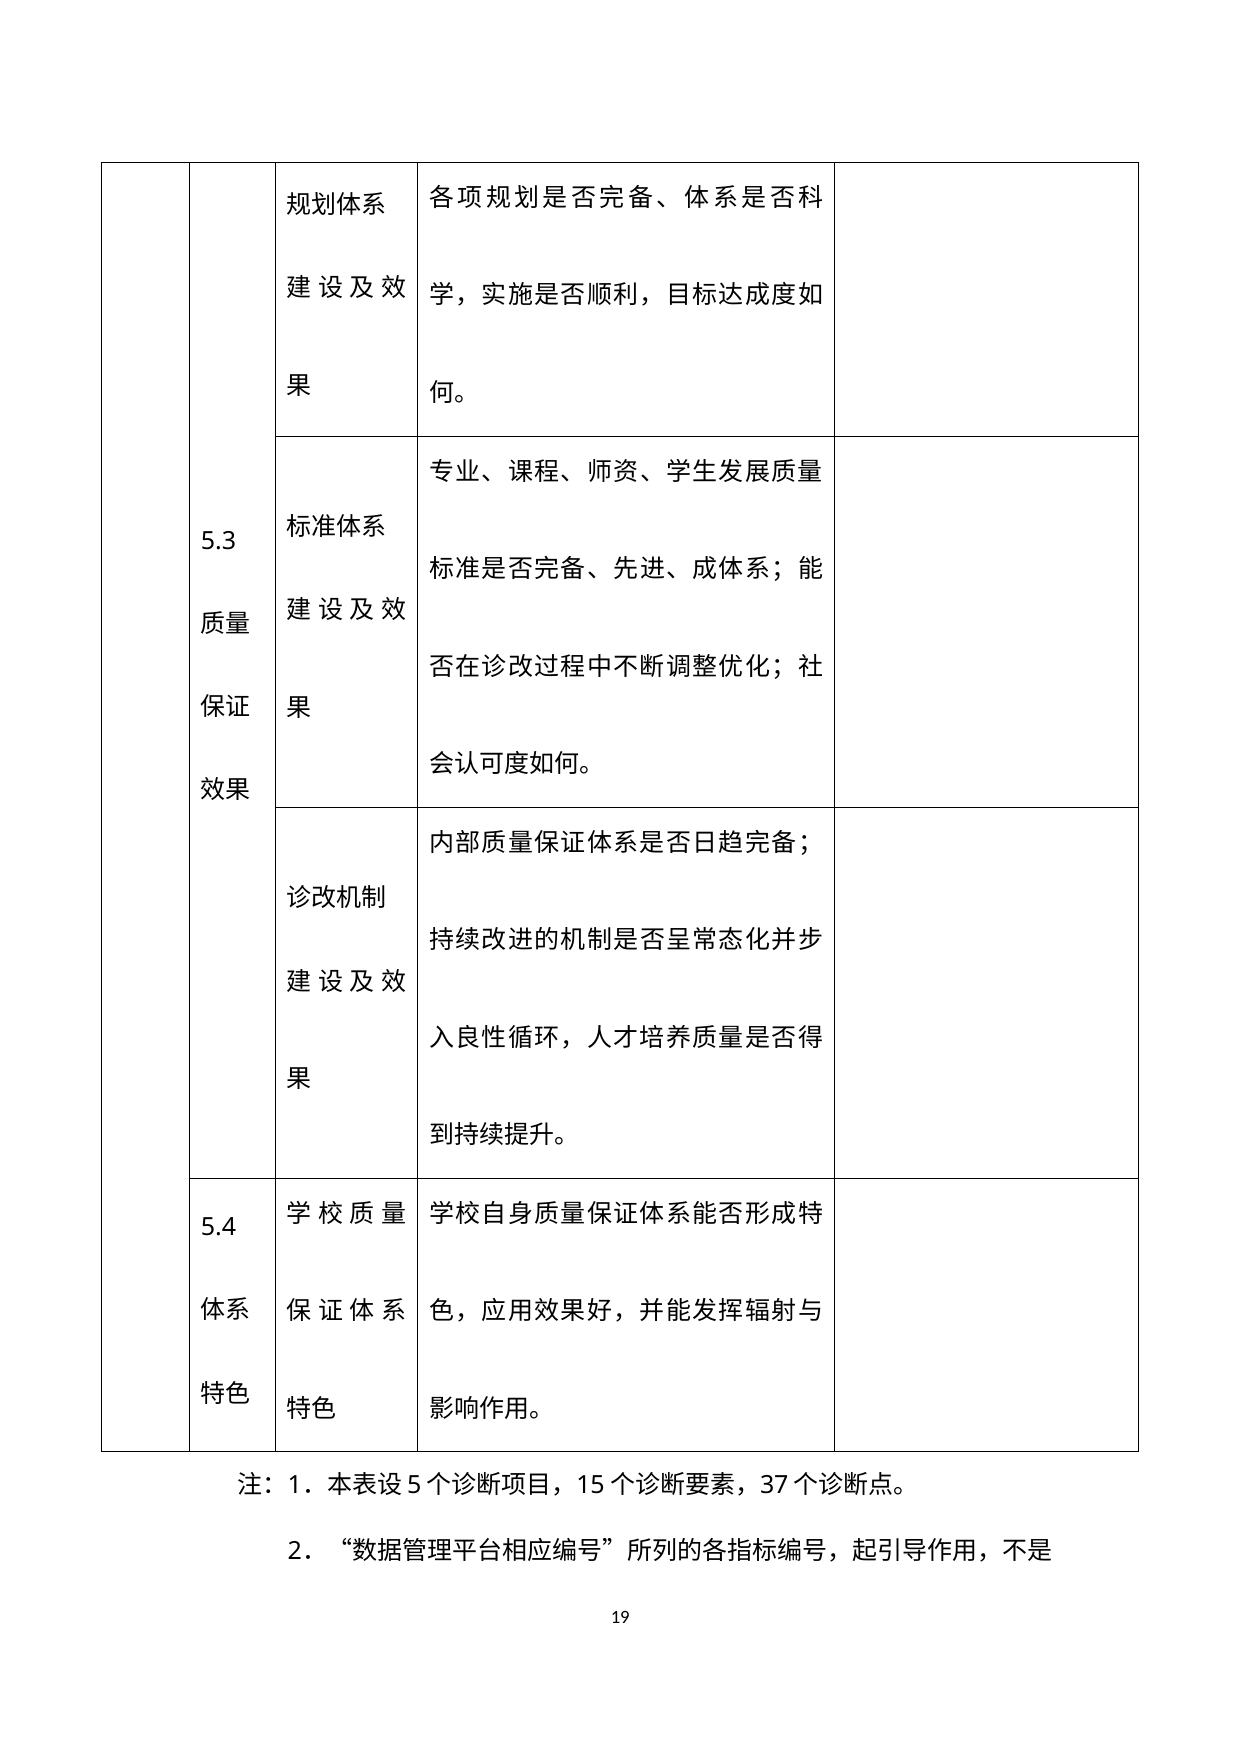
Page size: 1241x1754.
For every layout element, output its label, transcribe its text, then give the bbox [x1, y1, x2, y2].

table_cell 标准体系 建设及效果 [276, 437, 417, 807]
table_cell [835, 437, 1138, 807]
table_cell 学校自身质量保证体系能否形成特色，应用效果好，并能发挥辐射与影响作用。 [418, 1179, 834, 1451]
table_cell 内部质量保证体系是否日趋完备；持续改进的机制是否呈常态化并步入良性循环，人才培养质量是否得到持续提升。 [418, 808, 834, 1178]
table_cell 5.3 质量 保证 效果 [190, 163, 275, 1178]
table_cell 各项规划是否完备、体系是否科学，实施是否顺利，目标达成度如何。 [418, 163, 834, 436]
table_cell 5.4 体系 特色 [190, 1179, 275, 1451]
table_cell [835, 808, 1138, 1178]
table_cell 规划体系 建设及效果 [276, 163, 417, 436]
table_cell 诊改机制 建设及效果 [276, 808, 417, 1178]
table_cell 专业、课程、师资、学生发展质量标准是否完备、先进、成体系；能否在诊改过程中不断调整优化；社会认可度如何。 [418, 437, 834, 807]
text 注：1．本表设5个诊断项目，15个诊断要素，37个诊断点。 [187, 1465, 1053, 1501]
table_cell [835, 163, 1138, 436]
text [187, 1530, 1053, 1566]
table_cell [835, 1179, 1138, 1451]
table_cell 学校质量保证体系特色 [276, 1179, 417, 1451]
